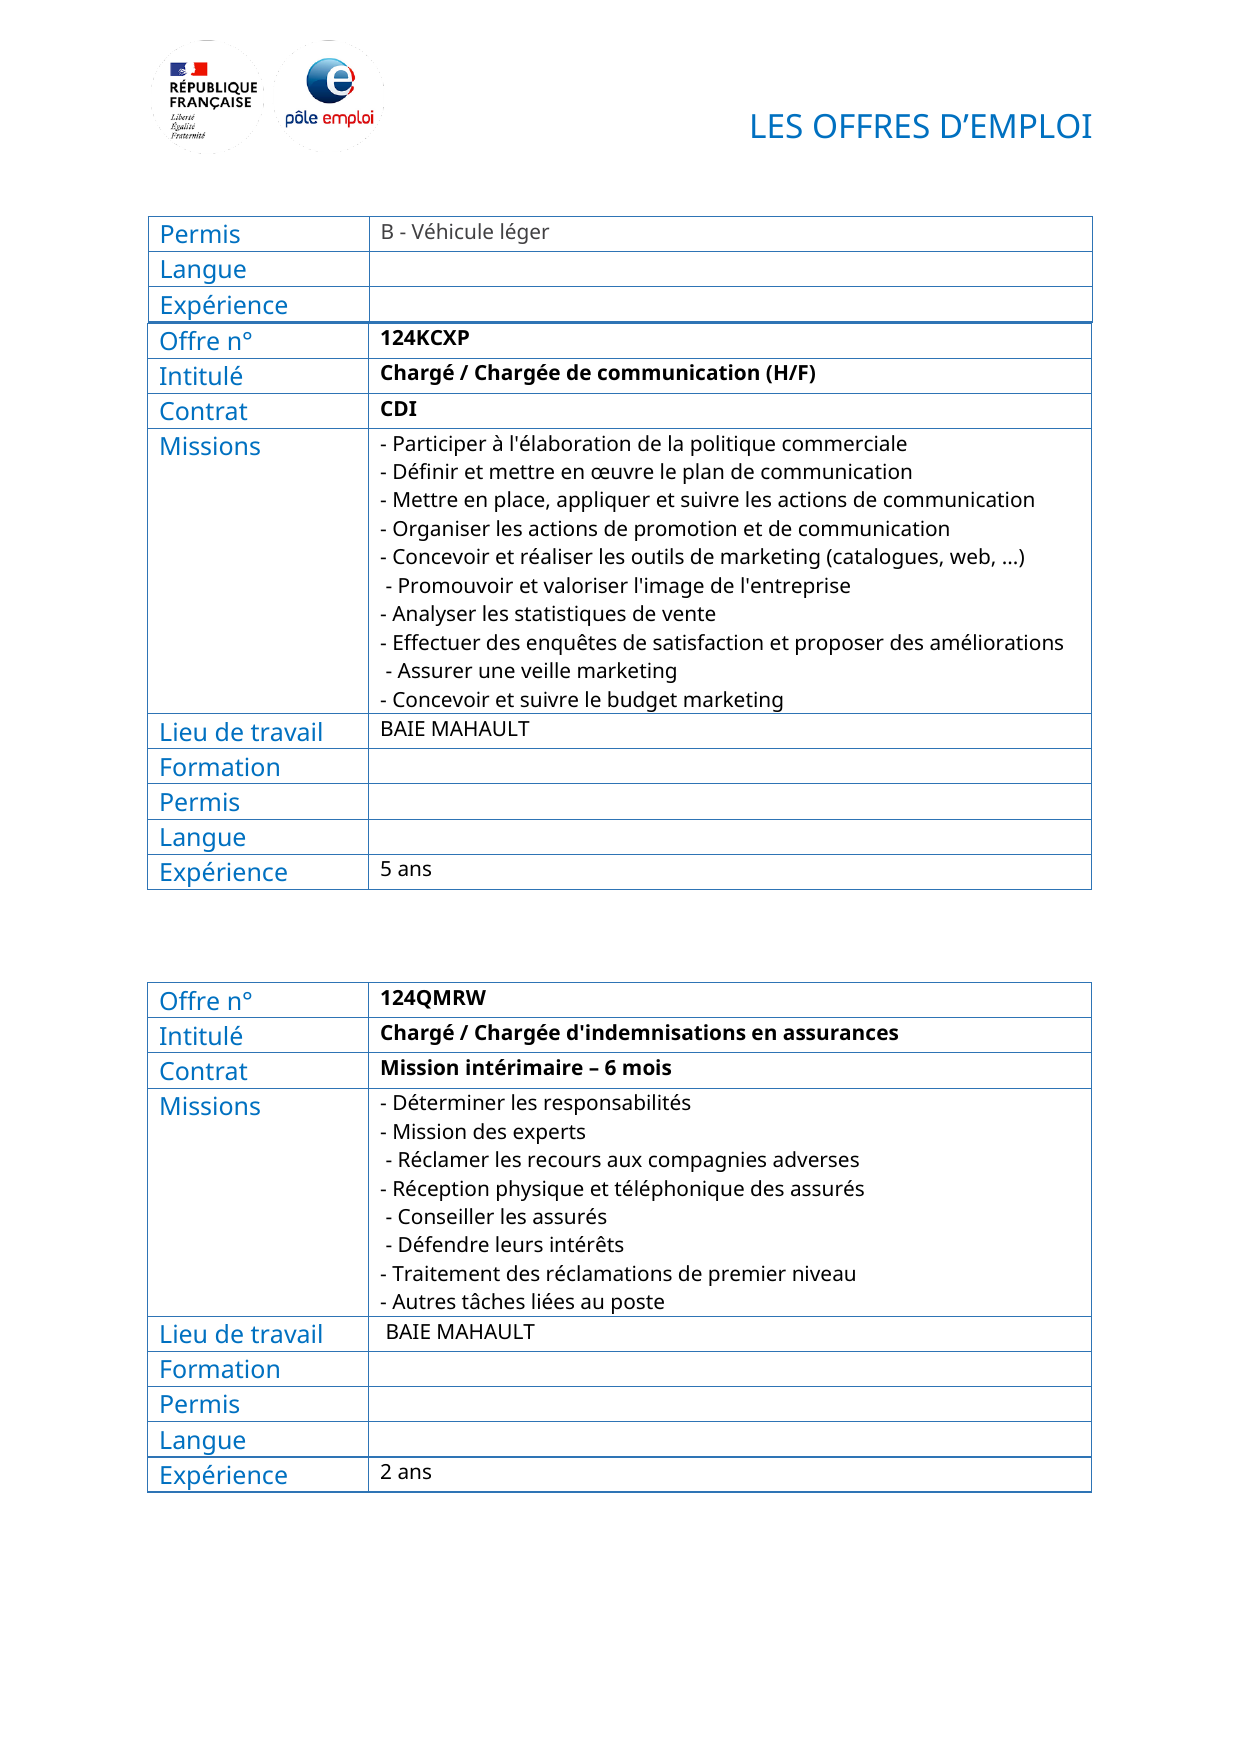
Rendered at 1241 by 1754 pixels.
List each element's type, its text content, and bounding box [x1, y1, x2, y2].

table_header 124QMRW [369, 983, 1091, 1017]
table_header 124KCXP [369, 324, 1091, 357]
table_cell Chargé / Chargée d'indemnisations en assurances [369, 1018, 1091, 1052]
table_header Offre n° [148, 983, 368, 1017]
table_cell - Participer à l'élaboration de la politique commerciale - Définir et mettre en œuvre le plan de communication - Mettre en place, appliquer et suivre les actions de communication - Organiser les actions de promotion et de communication - Concevoir et réaliser les outils de marketing (catalogues, web, ...) - Promouvoir et valoriser l'image de l'entreprise - Analyser les statistiques de vente - Effectuer des enquêtes de satisfaction et proposer des améliorations - Assurer une veille marketing - Concevoir et suivre le budget marketing [369, 429, 1091, 713]
table_cell [369, 1387, 1091, 1421]
table_cell Mission intérimaire – 6 mois [369, 1053, 1091, 1087]
table_cell Permis [148, 784, 368, 818]
table_cell Langue [148, 820, 368, 853]
table_cell Lieu de travail [148, 1317, 368, 1351]
table_cell [369, 784, 1091, 818]
table_cell [369, 1352, 1091, 1386]
table_cell BAIE MAHAULT [369, 714, 1091, 748]
table_cell Expérience [148, 1458, 368, 1491]
table_cell Langue [149, 252, 369, 286]
table_cell [370, 287, 1092, 321]
table_cell Formation [148, 749, 368, 783]
table_cell Lieu de travail [148, 714, 368, 748]
table_cell CDI [369, 394, 1091, 428]
table_cell B - Véhicule léger [370, 217, 1092, 251]
table_cell Permis [149, 217, 369, 251]
table_cell 2 ans [369, 1458, 1091, 1491]
table_cell - Déterminer les responsabilités - Mission des experts - Réclamer les recours aux compagnies adverses - Réception physique et téléphonique des assurés - Conseiller les assurés - Défendre leurs intérêts - Traitement des réclamations de premier niveau - Autres tâches liées au poste [369, 1089, 1091, 1316]
table_cell Missions [148, 1089, 368, 1316]
table_cell [369, 820, 1091, 853]
table_cell [370, 252, 1092, 286]
table_cell Contrat [148, 1053, 368, 1087]
table_cell Missions [148, 429, 368, 713]
table_cell [369, 1422, 1091, 1456]
picture [147, 32, 399, 160]
table_cell Langue [148, 1422, 368, 1456]
table_header Offre n° [148, 324, 368, 357]
table_cell Contrat [148, 394, 368, 428]
table_cell Intitulé [148, 359, 368, 393]
table_cell Expérience [148, 855, 368, 889]
table_cell Permis [148, 1387, 368, 1421]
table_cell Formation [148, 1352, 368, 1386]
table_cell Expérience [149, 287, 369, 321]
table_cell 5 ans [369, 855, 1091, 889]
table_cell Chargé / Chargée de communication (H/F) [369, 359, 1091, 393]
table_cell Intitulé [148, 1018, 368, 1052]
table_cell [369, 749, 1091, 783]
table_cell BAIE MAHAULT [369, 1317, 1091, 1351]
